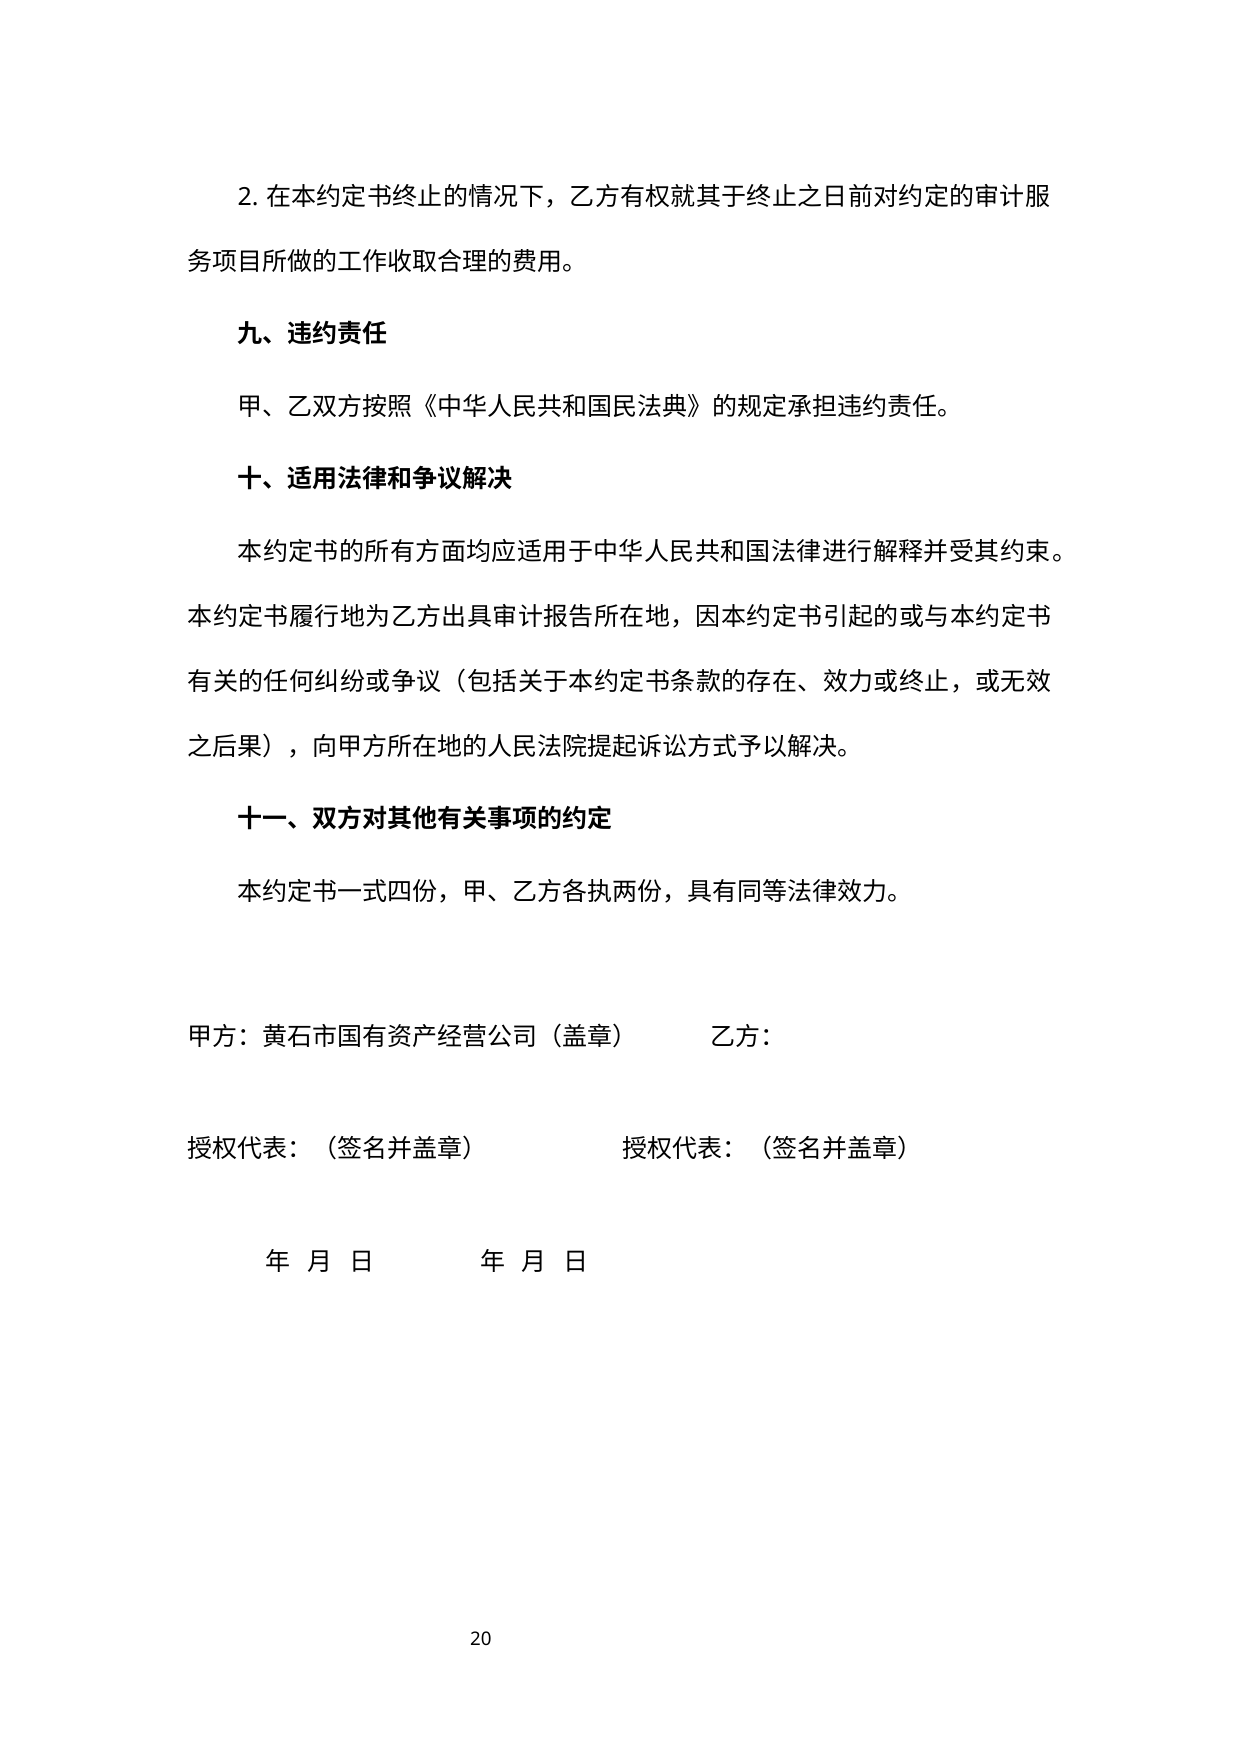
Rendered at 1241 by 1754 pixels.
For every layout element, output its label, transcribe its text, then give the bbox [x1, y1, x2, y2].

text 年 月 日 年 月 日 [187, 1227, 1053, 1292]
text 甲、乙双方按照《中华人民共和国民法典》的规定承担违约责任。 [187, 372, 1053, 437]
text 本约定书一式四份，甲、乙方各执两份，具有同等法律效力。 [187, 857, 1053, 922]
text 十、适用法律和争议解决 [187, 444, 1053, 509]
text 十一、双方对其他有关事项的约定 [187, 784, 1053, 849]
text 2. 在本约定书终止的情况下，乙方有权就其于终止之日前对约定的审计服务项目所做的工作收取合理的费用。 [187, 162, 1053, 292]
text 甲方：黄石市国有资产经营公司（盖章） 乙方： [187, 1002, 1053, 1067]
text 本约定书的所有方面均应适用于中华人民共和国法律进行解释并受其约束。本约定书履行地为乙方出具审计报告所在地，因本约定书引起的或与本约定书有关的任何纠纷或争议（包括关于本约定书条款的存在、效力或终止，或无效之后果），向甲方所在地的人民法院提起诉讼方式予以解决。 [187, 517, 1053, 777]
text 九、违约责任 [187, 299, 1053, 364]
text 授权代表：（签名并盖章） 授权代表：（签名并盖章） [187, 1114, 1053, 1179]
